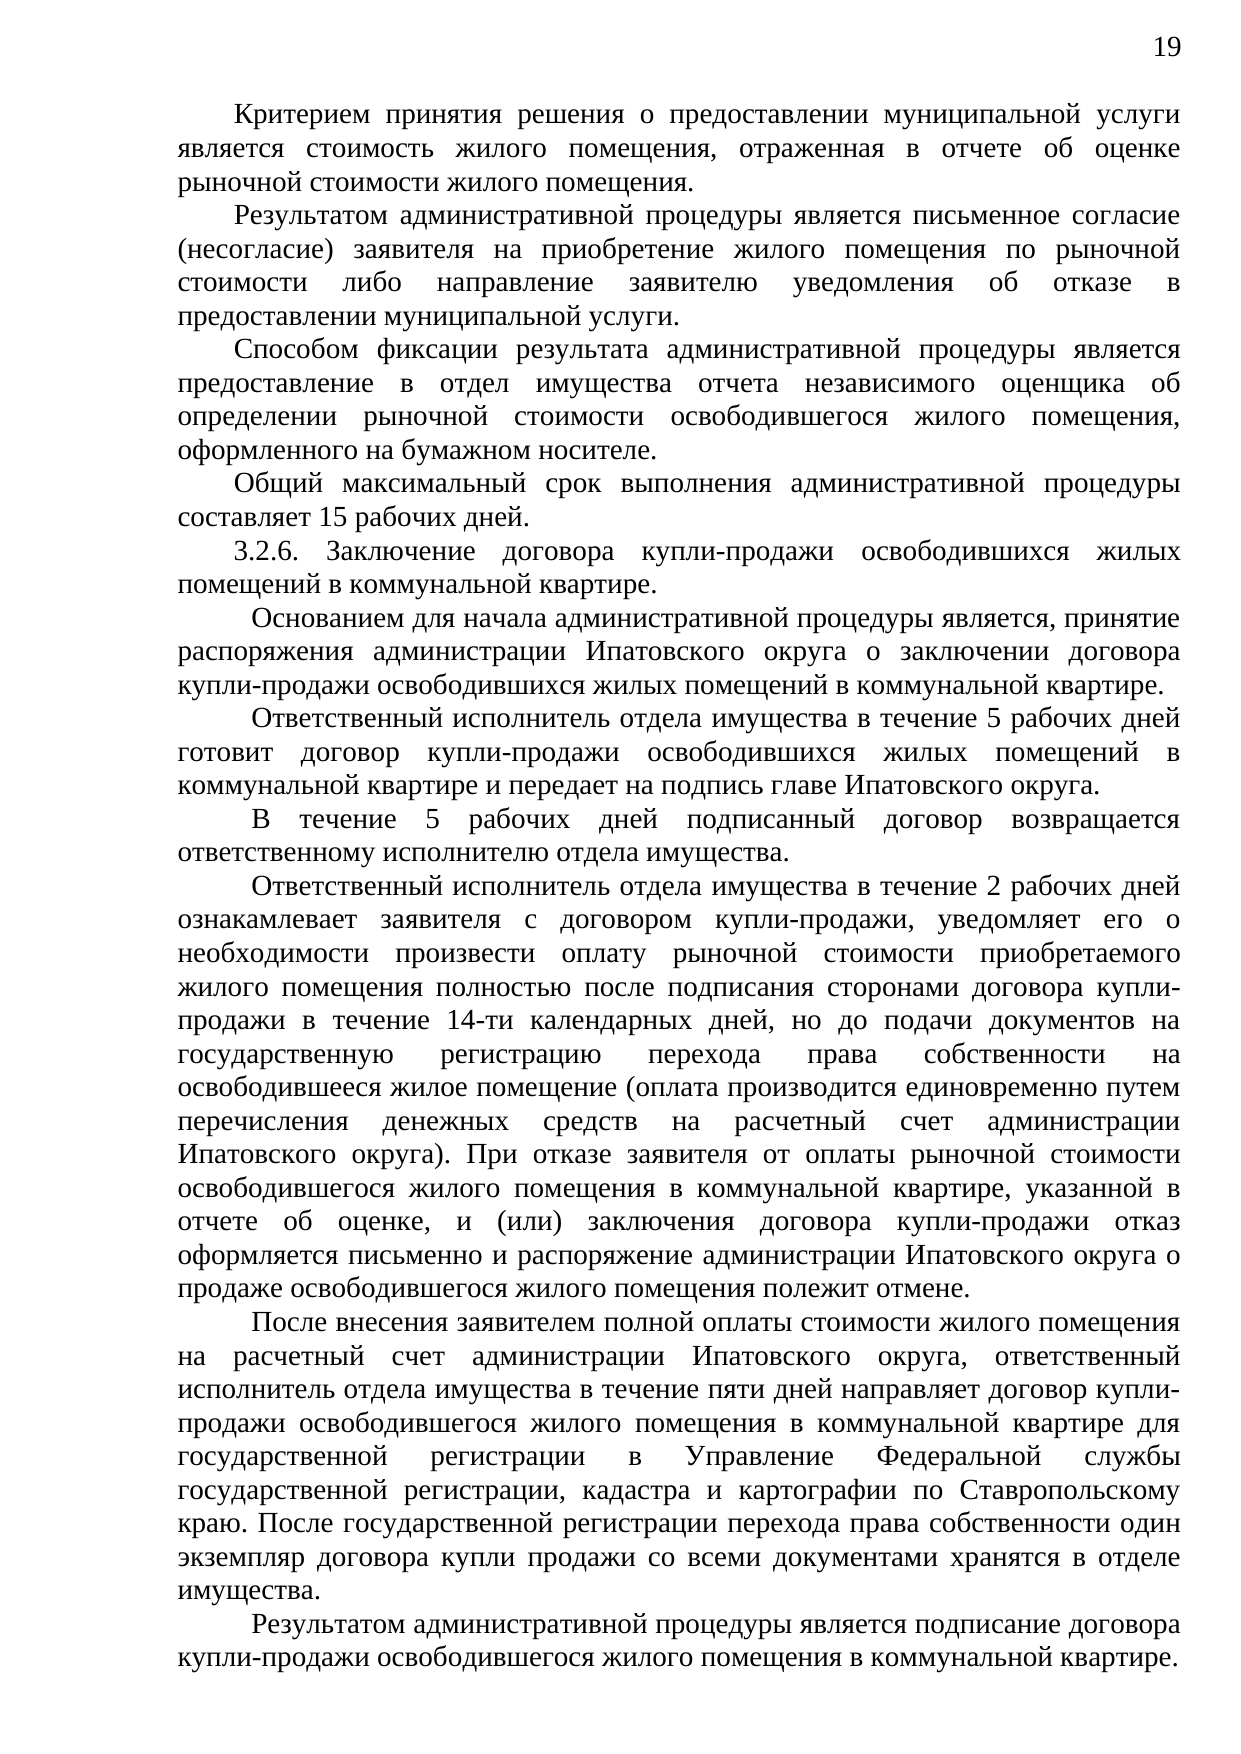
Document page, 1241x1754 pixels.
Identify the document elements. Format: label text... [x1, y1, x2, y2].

text Способом фиксации результата административной процедуры является предоставление в отдел имущества отчета независимого оценщика об определении рыночной стоимости освободившегося жилого помещения, оформленного на бумажном носителе. [177, 331, 1181, 466]
text Основанием для начала административной процедуры является, принятие распоряжения администрации Ипатовского округа о заключении договора купли-продажи освободившихся жилых помещений в коммунальной квартире. [177, 600, 1181, 700]
text В течение 5 рабочих дней подписанный договор возвращается ответственному исполнителю отдела имущества. [177, 801, 1181, 868]
text Ответственный исполнитель отдела имущества в течение 2 рабочих дней ознакамлевает заявителя с договором купли-продажи, уведомляет его о необходимости произвести оплату рыночной стоимости приобретаемого жилого помещения полностью после подписания сторонами договора купли-продажи в течение 14-ти календарных дней, но до подачи документов на государственную регистрацию перехода права собственности на освободившееся жилое помещение (оплата производится единовременно путем перечисления денежных средств на расчетный счет администрации Ипатовского округа). При отказе заявителя от оплаты рыночной стоимости освободившегося жилого помещения в коммунальной квартире, указанной в отчете об оценке, и (или) заключения договора купли-продажи отказ оформляется письменно и распоряжение администрации Ипатовского округа о продаже освободившегося жилого помещения полежит отмене. [177, 868, 1181, 1304]
text 3.2.6. Заключение договора купли-продажи освободившихся жилых помещений в коммунальной квартире. [177, 533, 1181, 600]
text Результатом административной процедуры является подписание договора купли-продажи освободившегося жилого помещения в коммунальной квартире. [177, 1606, 1181, 1673]
text Общий максимальный срок выполнения административной процедуры составляет 15 рабочих дней. [177, 466, 1181, 533]
text Критерием принятия решения о предоставлении муниципальной услуги является стоимость жилого помещения, отраженная в отчете об оценке рыночной стоимости жилого помещения. [177, 97, 1181, 197]
text Ответственный исполнитель отдела имущества в течение 5 рабочих дней готовит договор купли-продажи освободившихся жилых помещений в коммунальной квартире и передает на подпись главе Ипатовского округа. [177, 700, 1181, 801]
text Результатом административной процедуры является письменное согласие (несогласие) заявителя на приобретение жилого помещения по рыночной стоимости либо направление заявителю уведомления об отказе в предоставлении муниципальной услуги. [177, 197, 1181, 331]
text После внесения заявителем полной оплаты стоимости жилого помещения на расчетный счет администрации Ипатовского округа, ответственный исполнитель отдела имущества в течение пяти дней направляет договор купли-продажи освободившегося жилого помещения в коммунальной квартире для государственной регистрации в Управление Федеральной службы государственной регистрации, кадастра и картографии по Ставропольскому краю. После государственной регистрации перехода права собственности один экземпляр договора купли продажи со всеми документами хранятся в отделе имущества. [177, 1304, 1181, 1606]
